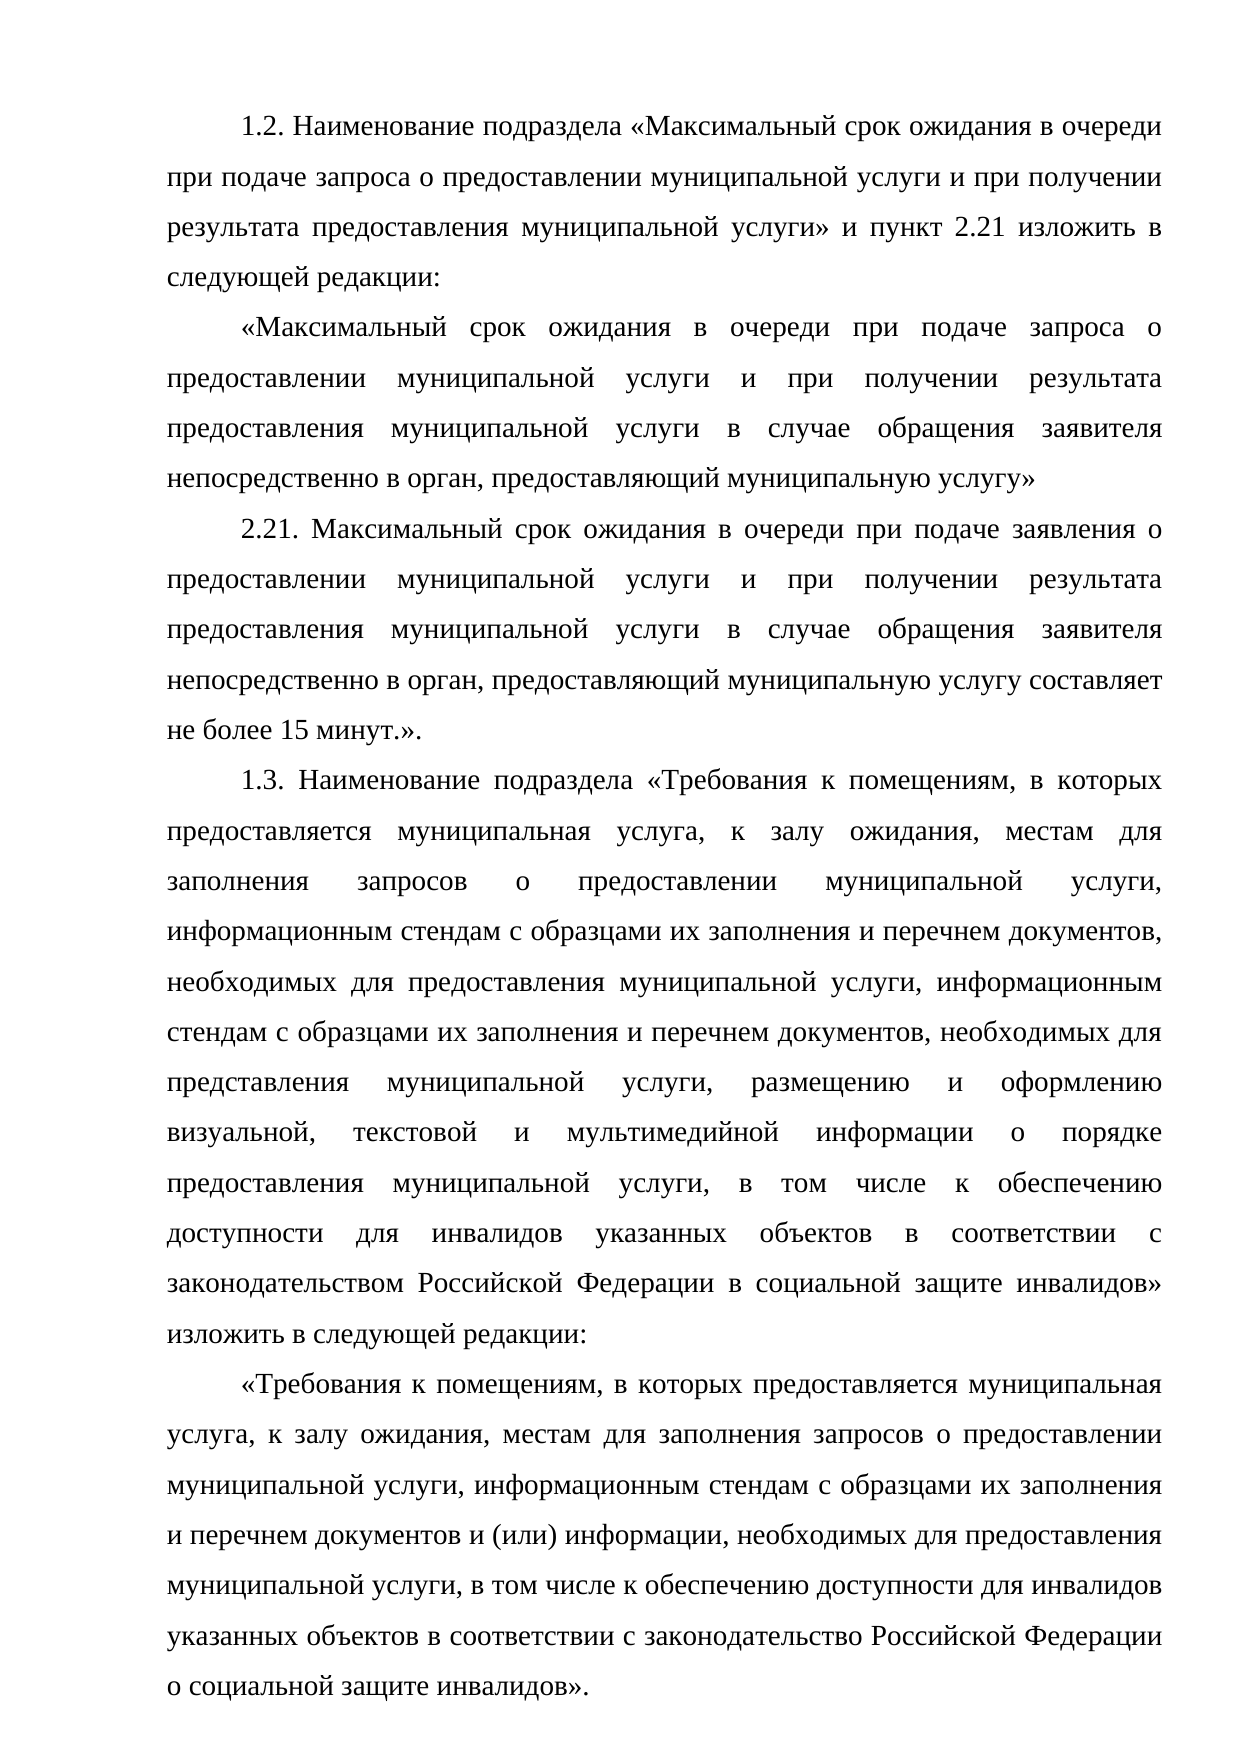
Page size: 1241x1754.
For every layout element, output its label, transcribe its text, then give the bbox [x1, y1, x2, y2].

text 1.3. Наименование подраздела «Требования к помещениям, в которых предоставляется муниципальная услуга, к залу ожидания, местам для заполнения запросов о предоставлении муниципальной услуги, информационным стендам с образцами их заполнения и перечнем документов, необходимых для предоставления муниципальной услуги, информационным стендам с образцами их заполнения и перечнем документов, необходимых для представления муниципальной услуги, размещению и оформлению визуальной, текстовой и мультимедийной информации о порядке предоставления муниципальной услуги, в том числе к обеспечению доступности для инвалидов указанных объектов в соответствии с законодательством Российской Федерации в социальной защите инвалидов» изложить в следующей редакции: [167, 762, 1163, 1349]
text «Требования к помещениям, в которых предоставляется муниципальная услуга, к залу ожидания, местам для заполнения запросов о предоставлении муниципальной услуги, информационным стендам с образцами их заполнения и перечнем документов и (или) информации, необходимых для предоставления муниципальной услуги, в том числе к обеспечению доступности для инвалидов указанных объектов в соответствии с законодательство Российской Федерации о социальной защите инвалидов». [167, 1366, 1163, 1702]
text 1.2. Наименование подраздела «Максимальный срок ожидания в очереди при подаче запроса о предоставлении муниципальной услуги и при получении результата предоставления муниципальной услуги» и пункт 2.21 изложить в следующей редакции: [167, 108, 1163, 293]
text 2.21. Максимальный срок ожидания в очереди при подаче заявления о предоставлении муниципальной услуги и при получении результата предоставления муниципальной услуги в случае обращения заявителя непосредственно в орган, предоставляющий муниципальную услугу составляет не более 15 минут.». [167, 511, 1163, 746]
text «Максимальный срок ожидания в очереди при подаче запроса о предоставлении муниципальной услуги и при получении результата предоставления муниципальной услуги в случае обращения заявителя непосредственно в орган, предоставляющий муниципальную услугу» [167, 309, 1163, 494]
